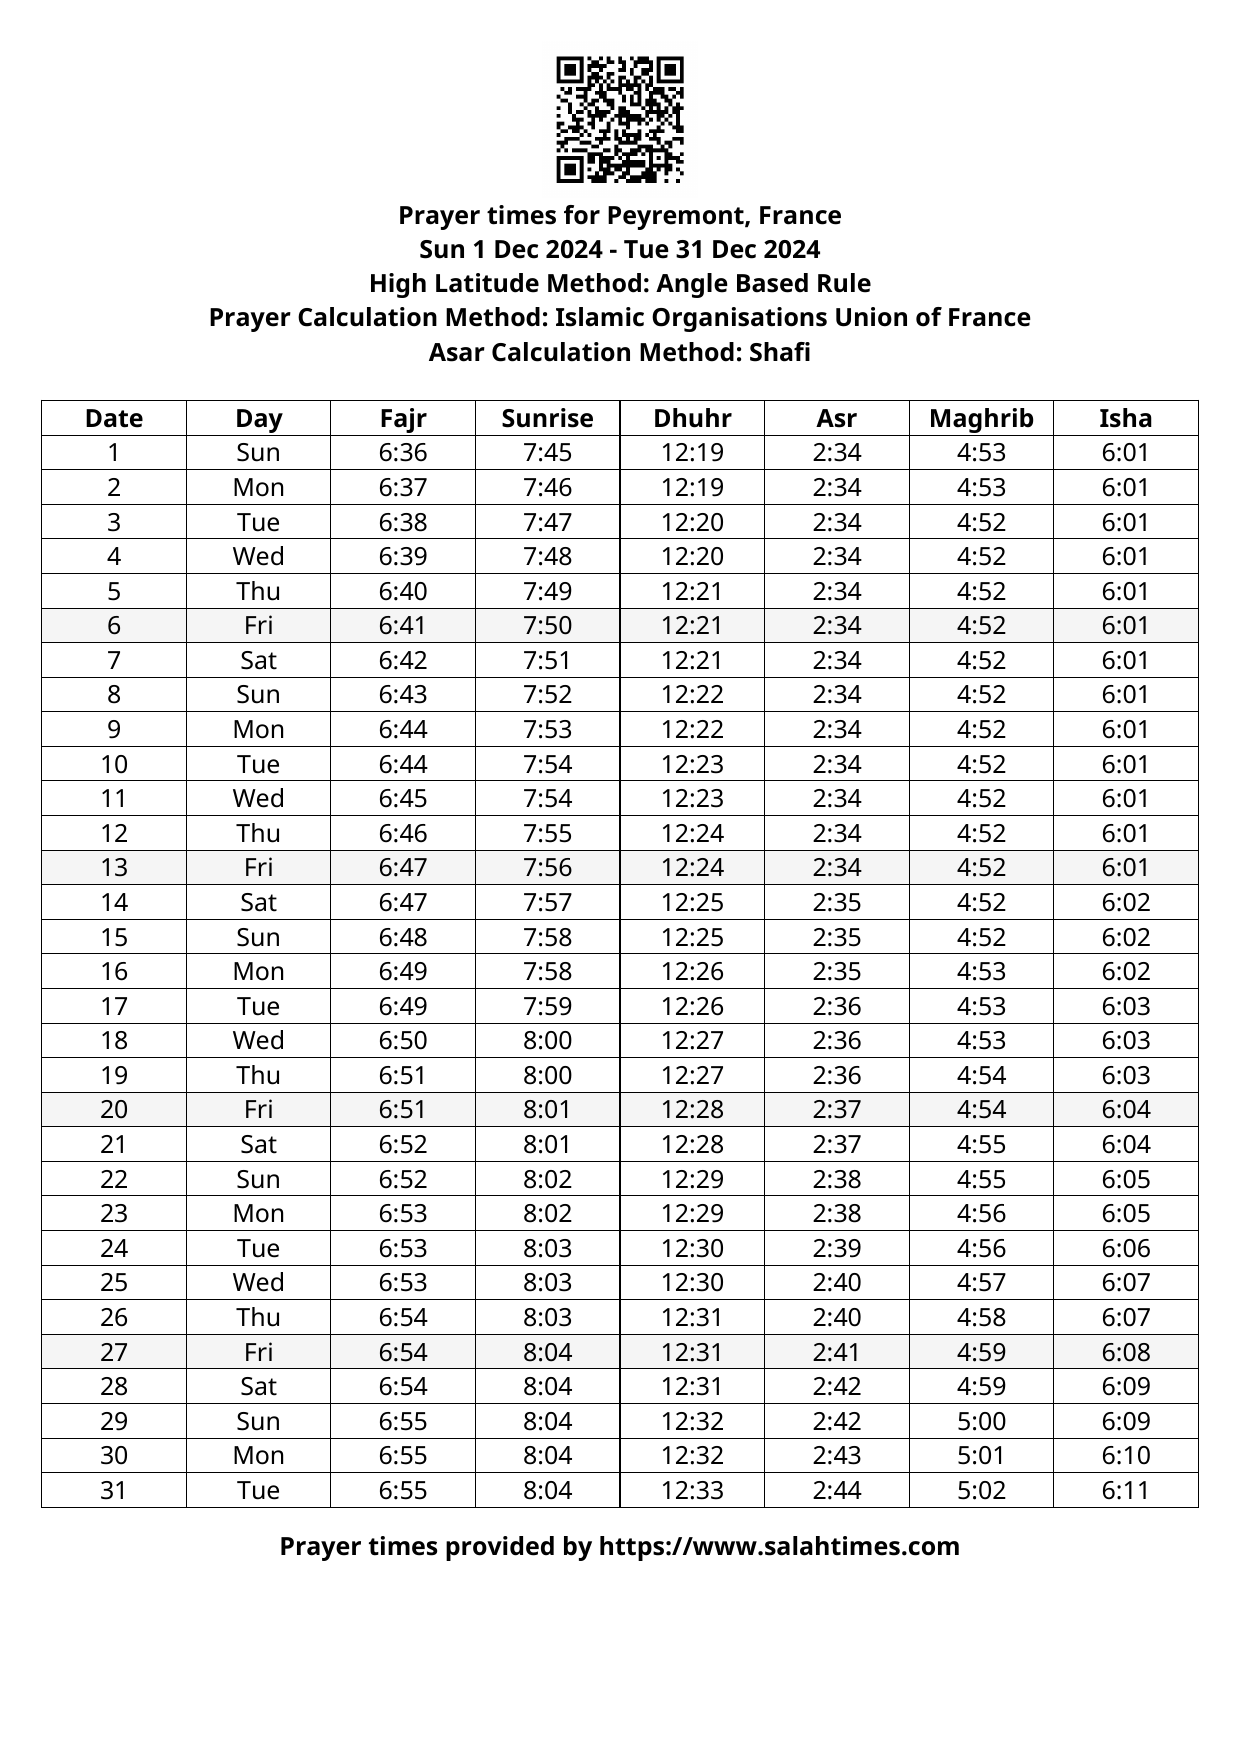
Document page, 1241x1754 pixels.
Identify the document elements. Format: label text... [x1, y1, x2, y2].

table_cell Wed [187, 1266, 330, 1299]
table_cell 9 [42, 712, 186, 746]
table_cell 12:29 [621, 1196, 764, 1230]
table_cell Mon [187, 1439, 330, 1472]
table_cell 6:03 [1054, 1024, 1198, 1057]
table_cell 4:58 [910, 1300, 1053, 1334]
table_cell 6:50 [331, 1024, 475, 1057]
table_cell 12:23 [621, 747, 764, 780]
table_cell 6:02 [1054, 885, 1198, 919]
table_header Sunrise [476, 401, 619, 434]
table_cell 6:54 [331, 1335, 475, 1368]
table_cell 5 [42, 574, 186, 607]
table_cell 7:46 [476, 470, 619, 504]
table_cell 8:00 [476, 1024, 619, 1057]
table_cell 2:34 [765, 643, 909, 677]
table_cell 14 [42, 885, 186, 919]
table_cell 12:32 [621, 1404, 764, 1437]
table_cell 4:56 [910, 1196, 1053, 1230]
table_cell Tue [187, 1473, 330, 1507]
table_cell 6:39 [331, 539, 475, 573]
table_cell 12:31 [621, 1369, 764, 1403]
table_cell 1 [42, 436, 186, 469]
table_cell 4:52 [910, 505, 1053, 538]
table_cell 4:52 [910, 574, 1053, 607]
table_cell 4:53 [910, 1024, 1053, 1057]
table_cell 4:53 [910, 470, 1053, 504]
table_cell 6:05 [1054, 1162, 1198, 1195]
table_cell 6:55 [331, 1439, 475, 1472]
table_cell 6:44 [331, 712, 475, 746]
table_cell 4:52 [910, 851, 1053, 884]
table_cell 18 [42, 1024, 186, 1057]
table_cell 8:04 [476, 1473, 619, 1507]
table_cell 2:44 [765, 1473, 909, 1507]
text High Latitude Method: Angle Based Rule [42, 266, 1198, 300]
table_cell 6:49 [331, 989, 475, 1022]
table_cell 12:28 [621, 1127, 764, 1161]
table_cell 6:02 [1054, 920, 1198, 953]
table_cell Wed [187, 539, 330, 573]
table_cell 6:38 [331, 505, 475, 538]
table_cell 6:36 [331, 436, 475, 469]
table_cell 12:24 [621, 851, 764, 884]
table_cell 6:01 [1054, 712, 1198, 746]
table_cell 6:07 [1054, 1266, 1198, 1299]
table_cell 2:34 [765, 678, 909, 711]
table_cell 5:00 [910, 1404, 1053, 1437]
table_cell 4:52 [910, 712, 1053, 746]
table_cell 31 [42, 1473, 186, 1507]
table_cell 6:01 [1054, 505, 1198, 538]
table_cell 6:05 [1054, 1196, 1198, 1230]
table_cell 6:01 [1054, 678, 1198, 711]
table_cell 4:52 [910, 816, 1053, 849]
table_cell 6:44 [331, 747, 475, 780]
table_cell 4:54 [910, 1093, 1053, 1126]
table_cell 2:40 [765, 1300, 909, 1334]
table_cell 12:20 [621, 539, 764, 573]
table_cell 6:49 [331, 954, 475, 988]
table_cell 22 [42, 1162, 186, 1195]
table_cell 2:34 [765, 851, 909, 884]
table_cell 4:56 [910, 1231, 1053, 1264]
table_cell 6:07 [1054, 1300, 1198, 1334]
table_cell 28 [42, 1369, 186, 1403]
table_header Isha [1054, 401, 1198, 434]
table_cell 7:49 [476, 574, 619, 607]
table_cell 6:53 [331, 1266, 475, 1299]
table_cell 2:34 [765, 436, 909, 469]
table_cell 6:48 [331, 920, 475, 953]
table_cell 8:01 [476, 1127, 619, 1161]
table_cell 6:06 [1054, 1231, 1198, 1264]
table_cell Sun [187, 1404, 330, 1437]
table_cell 6:01 [1054, 747, 1198, 780]
table_cell 4:52 [910, 747, 1053, 780]
table_cell 4:53 [910, 989, 1053, 1022]
table_cell 8:02 [476, 1196, 619, 1230]
table_cell 6 [42, 609, 186, 642]
table_cell Thu [187, 574, 330, 607]
table_cell Tue [187, 1231, 330, 1264]
table_cell 6:52 [331, 1162, 475, 1195]
table_cell 6:55 [331, 1473, 475, 1507]
table_cell 4:52 [910, 920, 1053, 953]
table_cell Sun [187, 436, 330, 469]
table_cell 12:31 [621, 1335, 764, 1368]
table_cell 6:04 [1054, 1093, 1198, 1126]
table_cell 12:27 [621, 1058, 764, 1092]
table_cell 6:55 [331, 1404, 475, 1437]
table_cell 15 [42, 920, 186, 953]
table_cell 2:37 [765, 1093, 909, 1126]
table_cell Mon [187, 954, 330, 988]
table_cell 4:53 [910, 436, 1053, 469]
table_cell 2:36 [765, 989, 909, 1022]
table_cell 4:52 [910, 885, 1053, 919]
table_cell 12:19 [621, 470, 764, 504]
table_cell 6:37 [331, 470, 475, 504]
table_cell 12:24 [621, 816, 764, 849]
table_cell Thu [187, 1058, 330, 1092]
table_cell 6:11 [1054, 1473, 1198, 1507]
table_cell 8:04 [476, 1335, 619, 1368]
table_cell 12:23 [621, 781, 764, 815]
table_cell 5:02 [910, 1473, 1053, 1507]
table_cell 4:57 [910, 1266, 1053, 1299]
table_cell Sat [187, 643, 330, 677]
table_cell 6:45 [331, 781, 475, 815]
table_header Asr [765, 401, 909, 434]
table_cell 7:45 [476, 436, 619, 469]
table_cell 6:43 [331, 678, 475, 711]
table_cell 6:08 [1054, 1335, 1198, 1368]
table_cell 2:34 [765, 712, 909, 746]
table_cell Wed [187, 1024, 330, 1057]
table_cell 6:01 [1054, 643, 1198, 677]
table_cell 2:39 [765, 1231, 909, 1264]
table_cell 23 [42, 1196, 186, 1230]
table_cell 12:29 [621, 1162, 764, 1195]
table_cell 6:51 [331, 1058, 475, 1092]
table_cell Thu [187, 816, 330, 849]
table_cell 6:01 [1054, 816, 1198, 849]
table_cell 4:52 [910, 609, 1053, 642]
table_cell 2:38 [765, 1162, 909, 1195]
table_cell 8:04 [476, 1404, 619, 1437]
table_cell 2:36 [765, 1058, 909, 1092]
table_cell 6:02 [1054, 954, 1198, 988]
table_cell Sun [187, 1162, 330, 1195]
table_cell 6:01 [1054, 609, 1198, 642]
table_cell 7:47 [476, 505, 619, 538]
table_cell 27 [42, 1335, 186, 1368]
table_cell 2:34 [765, 470, 909, 504]
table_cell 12:21 [621, 609, 764, 642]
table_cell Tue [187, 505, 330, 538]
table_cell 2:37 [765, 1127, 909, 1161]
table_cell 2:34 [765, 539, 909, 573]
table_cell 4:55 [910, 1127, 1053, 1161]
table_cell 8:03 [476, 1266, 619, 1299]
table_cell Fri [187, 609, 330, 642]
table_header Dhuhr [621, 401, 764, 434]
table_cell 4:52 [910, 678, 1053, 711]
table_cell 12:33 [621, 1473, 764, 1507]
table_cell 2:34 [765, 781, 909, 815]
table_cell 2:38 [765, 1196, 909, 1230]
table_cell 12:26 [621, 989, 764, 1022]
table_cell 6:46 [331, 816, 475, 849]
table_cell 7:54 [476, 747, 619, 780]
table_cell 6:01 [1054, 436, 1198, 469]
table_cell 29 [42, 1404, 186, 1437]
picture [542, 41, 699, 198]
table_cell 2:35 [765, 954, 909, 988]
table_cell 7:56 [476, 851, 619, 884]
table_cell 6:54 [331, 1300, 475, 1334]
table_cell 6:47 [331, 885, 475, 919]
table_cell 12:25 [621, 885, 764, 919]
table_cell 3 [42, 505, 186, 538]
table_cell 7:53 [476, 712, 619, 746]
text Sun 1 Dec 2024 - Tue 31 Dec 2024 [42, 232, 1198, 266]
table_cell 6:01 [1054, 574, 1198, 607]
table_cell 12:31 [621, 1300, 764, 1334]
table_cell 12:21 [621, 574, 764, 607]
table_cell 8:03 [476, 1300, 619, 1334]
table_cell 7:50 [476, 609, 619, 642]
text Prayer Calculation Method: Islamic Organisations Union of France [42, 300, 1198, 334]
table_cell 6:51 [331, 1093, 475, 1126]
table_cell Fri [187, 851, 330, 884]
table_cell 30 [42, 1439, 186, 1472]
table_cell 7:59 [476, 989, 619, 1022]
table_cell Mon [187, 470, 330, 504]
table_cell 17 [42, 989, 186, 1022]
table_cell 12:25 [621, 920, 764, 953]
table_cell 8:01 [476, 1093, 619, 1126]
table_cell 4:52 [910, 643, 1053, 677]
table_cell 4:59 [910, 1369, 1053, 1403]
table_cell 2:42 [765, 1369, 909, 1403]
table_cell 2:35 [765, 885, 909, 919]
table_cell 21 [42, 1127, 186, 1161]
table_cell 7:58 [476, 920, 619, 953]
table_cell 7:51 [476, 643, 619, 677]
table_cell 4:52 [910, 539, 1053, 573]
text Prayer times for Peyremont, France [42, 198, 1198, 232]
table_cell Wed [187, 781, 330, 815]
table_header Date [42, 401, 186, 434]
table_cell Mon [187, 712, 330, 746]
table_cell 7:48 [476, 539, 619, 573]
table_cell 7:52 [476, 678, 619, 711]
table_cell Tue [187, 989, 330, 1022]
table_cell 2:42 [765, 1404, 909, 1437]
text Prayer times provided by https://www.salahtimes.com [42, 1528, 1198, 1563]
table_cell 20 [42, 1093, 186, 1126]
table_cell 6:41 [331, 609, 475, 642]
table_cell 6:40 [331, 574, 475, 607]
table_cell 6:47 [331, 851, 475, 884]
table_cell Tue [187, 747, 330, 780]
table_cell 6:01 [1054, 470, 1198, 504]
table_cell 7:57 [476, 885, 619, 919]
table_cell 12:22 [621, 678, 764, 711]
table_cell 12:21 [621, 643, 764, 677]
table_cell 8:02 [476, 1162, 619, 1195]
table_header Day [187, 401, 330, 434]
table_cell 13 [42, 851, 186, 884]
table_cell 11 [42, 781, 186, 815]
table_cell 12:30 [621, 1231, 764, 1264]
table_cell 2:34 [765, 816, 909, 849]
table_cell Sat [187, 1369, 330, 1403]
table_cell 8:04 [476, 1369, 619, 1403]
table_cell 12:32 [621, 1439, 764, 1472]
table_cell 12:26 [621, 954, 764, 988]
table_cell Sat [187, 1127, 330, 1161]
table_cell 4:59 [910, 1335, 1053, 1368]
table_cell 4:52 [910, 781, 1053, 815]
table_cell 12 [42, 816, 186, 849]
table_cell 8:03 [476, 1231, 619, 1264]
table_cell 7:55 [476, 816, 619, 849]
table_cell 6:01 [1054, 781, 1198, 815]
table_cell 10 [42, 747, 186, 780]
table_cell 12:19 [621, 436, 764, 469]
table_cell 26 [42, 1300, 186, 1334]
table_cell 2:34 [765, 505, 909, 538]
table_cell 6:09 [1054, 1404, 1198, 1437]
table_cell Fri [187, 1093, 330, 1126]
table_cell 7:54 [476, 781, 619, 815]
table_cell 2:34 [765, 747, 909, 780]
table_cell 12:22 [621, 712, 764, 746]
table_cell Sun [187, 920, 330, 953]
table_cell 6:03 [1054, 1058, 1198, 1092]
table_cell 24 [42, 1231, 186, 1264]
table_cell 6:04 [1054, 1127, 1198, 1161]
table_cell 4 [42, 539, 186, 573]
table_cell 6:52 [331, 1127, 475, 1161]
table_cell 2:40 [765, 1266, 909, 1299]
table_cell 5:01 [910, 1439, 1053, 1472]
text Asar Calculation Method: Shafi [42, 334, 1198, 368]
table_cell 2 [42, 470, 186, 504]
table_cell 8 [42, 678, 186, 711]
table_cell 7 [42, 643, 186, 677]
table_cell Sun [187, 678, 330, 711]
table_cell 25 [42, 1266, 186, 1299]
table_cell 4:55 [910, 1162, 1053, 1195]
table_cell 4:53 [910, 954, 1053, 988]
table_cell 12:28 [621, 1093, 764, 1126]
table_cell 7:58 [476, 954, 619, 988]
table_cell 8:00 [476, 1058, 619, 1092]
table_cell Sat [187, 885, 330, 919]
table_cell 2:34 [765, 574, 909, 607]
table_cell Fri [187, 1335, 330, 1368]
table_cell 16 [42, 954, 186, 988]
table_cell 2:34 [765, 609, 909, 642]
table_cell 12:30 [621, 1266, 764, 1299]
table_cell 12:20 [621, 505, 764, 538]
table_header Fajr [331, 401, 475, 434]
table_cell 6:10 [1054, 1439, 1198, 1472]
table_cell 19 [42, 1058, 186, 1092]
table_cell 2:36 [765, 1024, 909, 1057]
table_cell 6:01 [1054, 539, 1198, 573]
table_header Maghrib [910, 401, 1053, 434]
table_cell Mon [187, 1196, 330, 1230]
table_cell 6:42 [331, 643, 475, 677]
table_cell 6:09 [1054, 1369, 1198, 1403]
table_cell 4:54 [910, 1058, 1053, 1092]
table_cell 12:27 [621, 1024, 764, 1057]
table_cell 6:53 [331, 1231, 475, 1264]
table_cell 2:43 [765, 1439, 909, 1472]
table_cell 8:04 [476, 1439, 619, 1472]
table_cell 6:53 [331, 1196, 475, 1230]
table_cell 6:03 [1054, 989, 1198, 1022]
table_cell Thu [187, 1300, 330, 1334]
table_cell 6:01 [1054, 851, 1198, 884]
table_cell 2:41 [765, 1335, 909, 1368]
table_cell 2:35 [765, 920, 909, 953]
table_cell 6:54 [331, 1369, 475, 1403]
